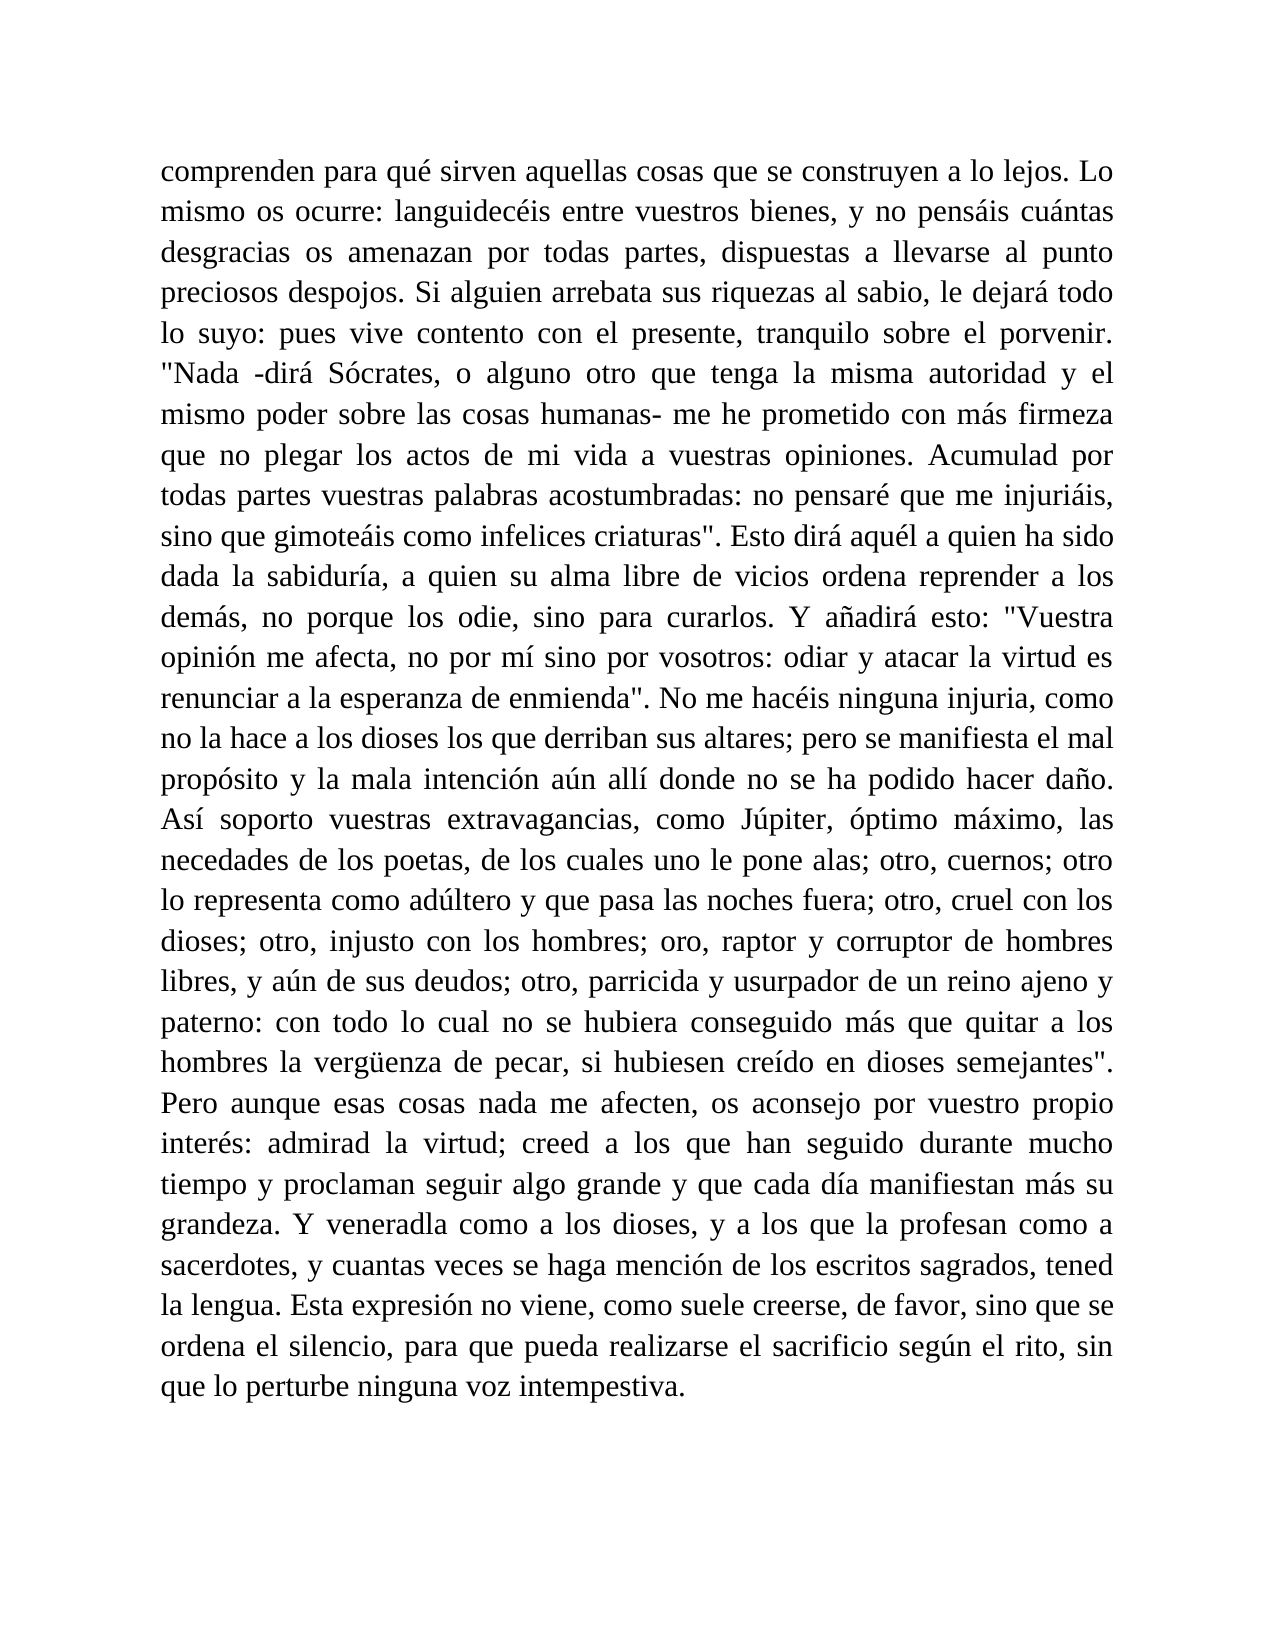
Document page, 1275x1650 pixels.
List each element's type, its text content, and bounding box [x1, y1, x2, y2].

text comprenden para qué sirven aquellas cosas que se construyen a lo lejos. Lo mismo os ocurre: languidecéis entre vuestros bienes, y no pensáis cuántas desgracias os amenazan por todas partes, dispuestas a llevarse al punto preciosos despojos. Si alguien arrebata sus riquezas al sabio, le dejará todo lo suyo: pues vive contento con el presente, tranquilo sobre el porvenir. "Nada -dirá Sócrates, o alguno otro que tenga la misma autoridad y el mismo poder sobre las cosas humanas- me he prometido con más firmeza que no plegar los actos de mi vida a vuestras opiniones. Acumulad por todas partes vuestras palabras acostumbradas: no pensaré que me injuriáis, sino que gimoteáis como infelices criaturas". Esto dirá aquél a quien ha sido dada la sabiduría, a quien su alma libre de vicios ordena reprender a los demás, no porque los odie, sino para curarlos. Y añadirá esto: "Vuestra opinión me afecta, no por mí sino por vosotros: odiar y atacar la virtud es renunciar a la esperanza de enmienda". No me hacéis ninguna injuria, como no la hace a los dioses los que derriban sus altares; pero se manifiesta el mal propósito y la mala intención aún allí donde no se ha podido hacer daño. Así soporto vuestras extravagancias, como Júpiter, óptimo máximo, las necedades de los poetas, de los cuales uno le pone alas; otro, cuernos; otro lo representa como adúltero y que pasa las noches fuera; otro, cruel con los dioses; otro, injusto con los hombres; oro, raptor y corruptor de hombres libres, y aún de sus deudos; otro, parricida y usurpador de un reino ajeno y paterno: con todo lo cual no se hubiera conseguido más que quitar a los hombres la vergüenza de pecar, si hubiesen creído en dioses semejantes". Pero aunque esas cosas nada me afecten, os aconsejo por vuestro propio interés: admirad la virtud; creed a los que han seguido durante mucho tiempo y proclaman seguir algo grande y que cada día manifiestan más su grandeza. Y veneradla como a los dioses, y a los que la profesan como a sacerdotes, y cuantas veces se haga mención de los escritos sagrados, tened la lengua. Esta expresión no viene, como suele creerse, de favor, sino que se ordena el silencio, para que pueda realizarse el sacrificio según el rito, sin que lo perturbe ninguna voz intempestiva. [160, 152, 1115, 1404]
